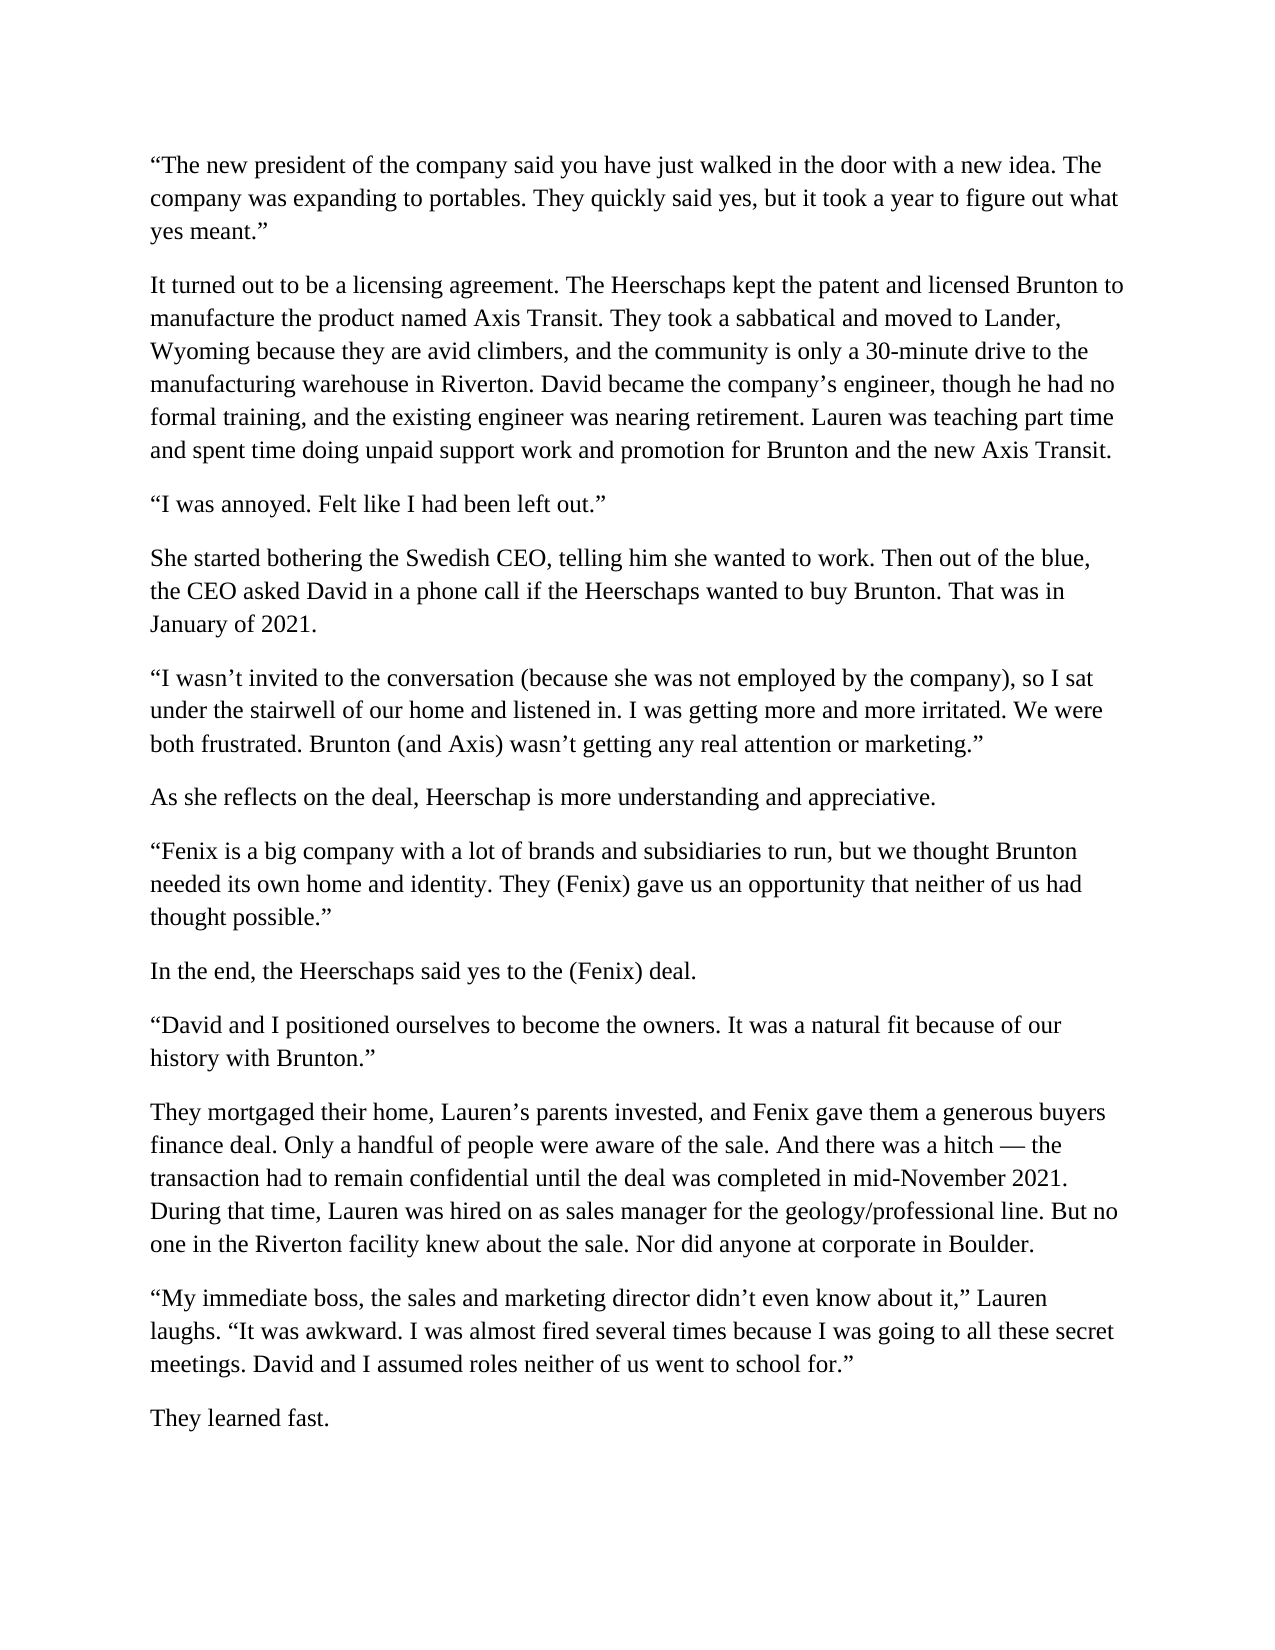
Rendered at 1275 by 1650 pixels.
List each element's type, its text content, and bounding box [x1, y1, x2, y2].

text They learned fast. [150, 1403, 1125, 1432]
text “I wasn’t invited to the conversation (because she was not employed by the company), so I sat under the stairwell of our home and listened in. I was getting more and more irritated. We were both frustrated. Brunton (and Axis) wasn’t getting any real attention or marketing.” [150, 663, 1125, 757]
text As she reflects on the deal, Heerschap is more understanding and appreciative. [150, 782, 1125, 811]
text They mortgaged their home, Lauren’s parents invested, and Fenix gave them a generous buyers finance deal. Only a handful of people were aware of the sale. And there was a hitch — the transaction had to remain confidential until the deal was completed in mid-November 2021. During that time, Lauren was hired on as sales manager for the geology/professional line. But no one in the Riverton facility knew about the sale. Nor did anyone at corporate in Boulder. [150, 1097, 1125, 1258]
text “My immediate boss, the sales and marketing director didn’t even know about it,” Lauren laughs. “It was awkward. I was almost fired several times because I was going to all these secret meetings. David and I assumed roles neither of us went to school for.” [150, 1283, 1125, 1378]
text “Fenix is a big company with a lot of brands and subsidiaries to run, but we thought Brunton needed its own home and identity. They (Fenix) gave us an opportunity that neither of us had thought possible.” [150, 836, 1125, 931]
text It turned out to be a licensing agreement. The Heerschaps kept the patent and licensed Brunton to manufacture the product named Axis Transit. They took a sabbatical and moved to Lander, Wyoming because they are avid climbers, and the community is only a 30-minute drive to the manufacturing warehouse in Riverton. David became the company’s engineer, though he had no formal training, and the existing engineer was nearing retirement. Lauren was teaching part time and spent time doing unpaid support work and promotion for Brunton and the new Axis Transit. [150, 270, 1125, 464]
text She started bothering the Swedish CEO, telling him she wanted to work. Then out of the blue, the CEO asked David in a phone call if the Heerschaps wanted to buy Brunton. That was in January of 2021. [150, 543, 1125, 637]
text “I was annoyed. Felt like I had been left out.” [150, 489, 1125, 518]
text “The new president of the company said you have just walked in the door with a new idea. The company was expanding to portables. They quickly said yes, but it took a year to figure out what yes meant.” [150, 150, 1125, 245]
text “David and I positioned ourselves to become the owners. It was a natural fit because of our history with Brunton.” [150, 1010, 1125, 1072]
text In the end, the Heerschaps said yes to the (Fenix) deal. [150, 956, 1125, 985]
